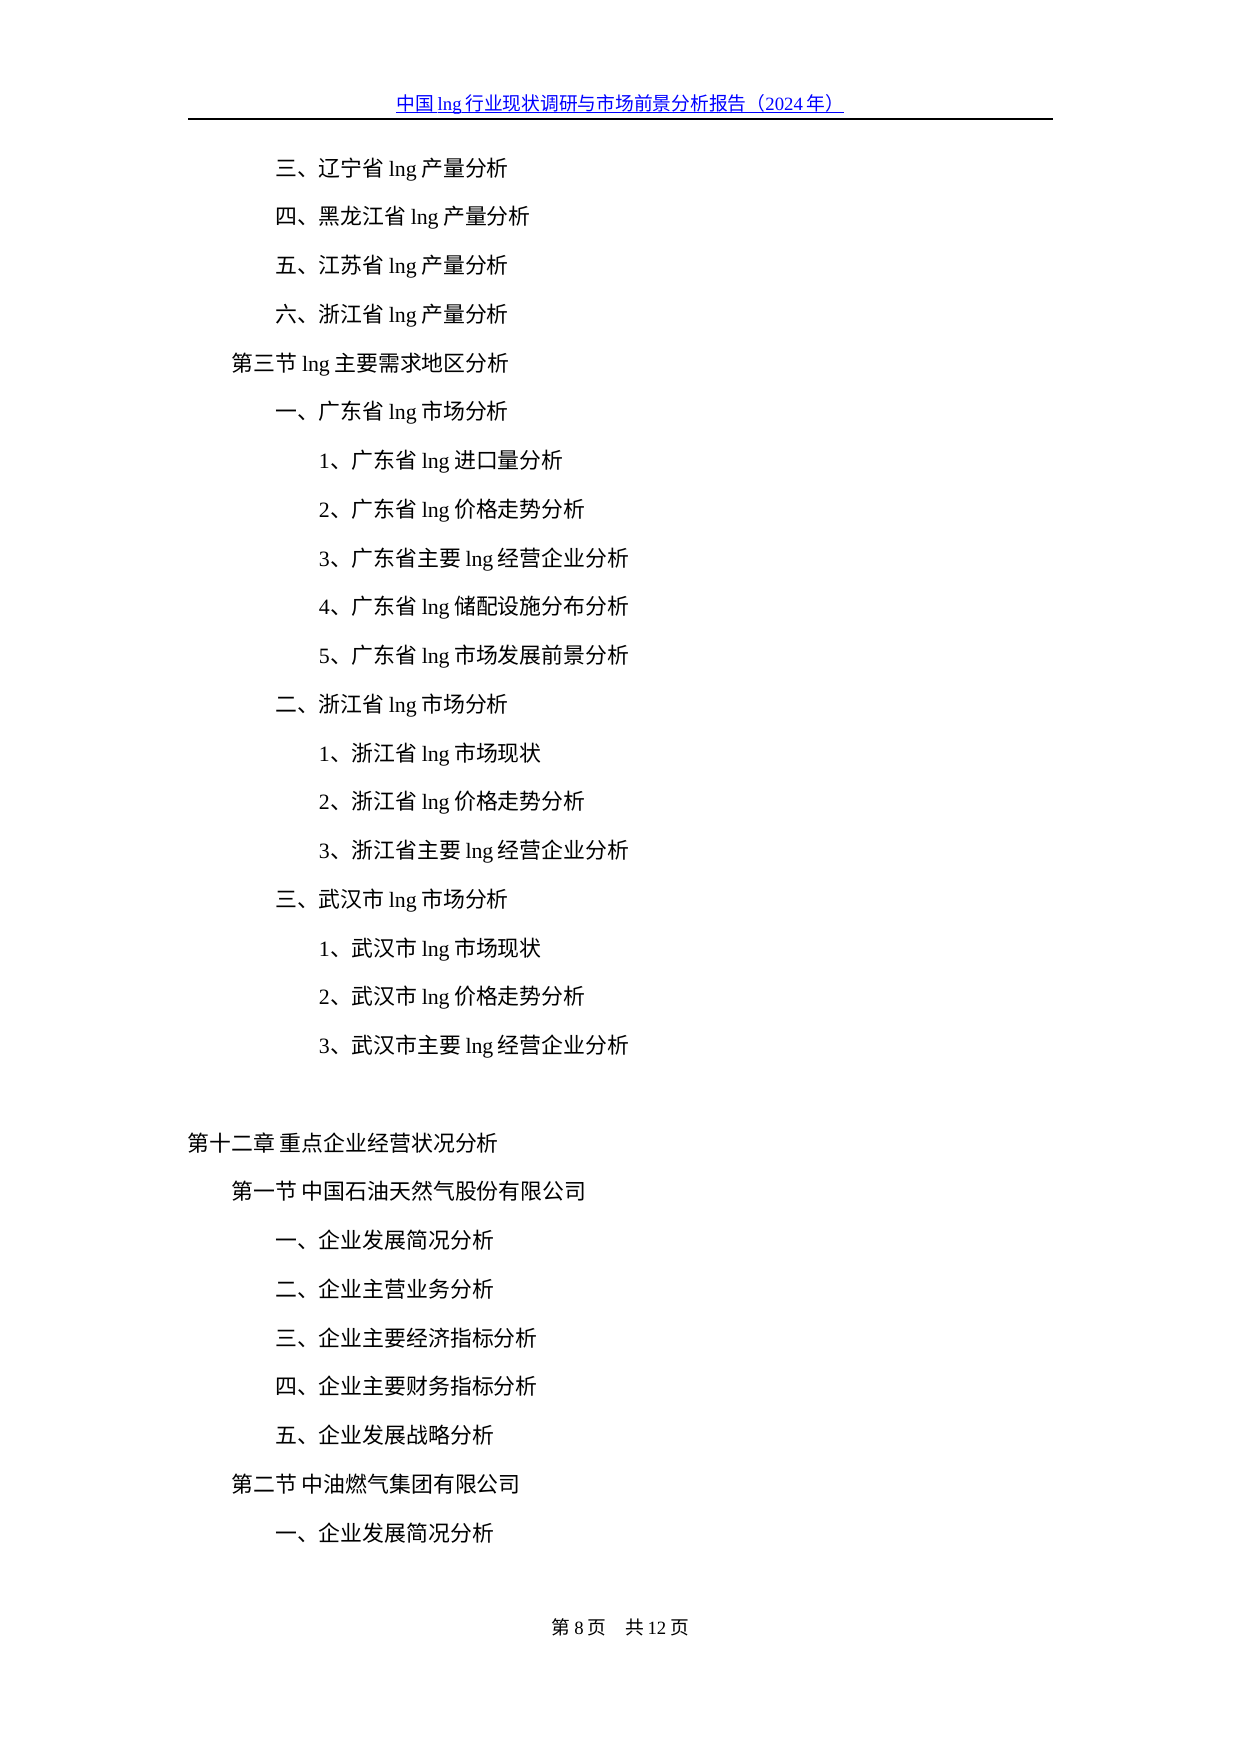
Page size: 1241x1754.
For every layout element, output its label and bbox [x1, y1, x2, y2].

text [187, 150, 1053, 1548]
